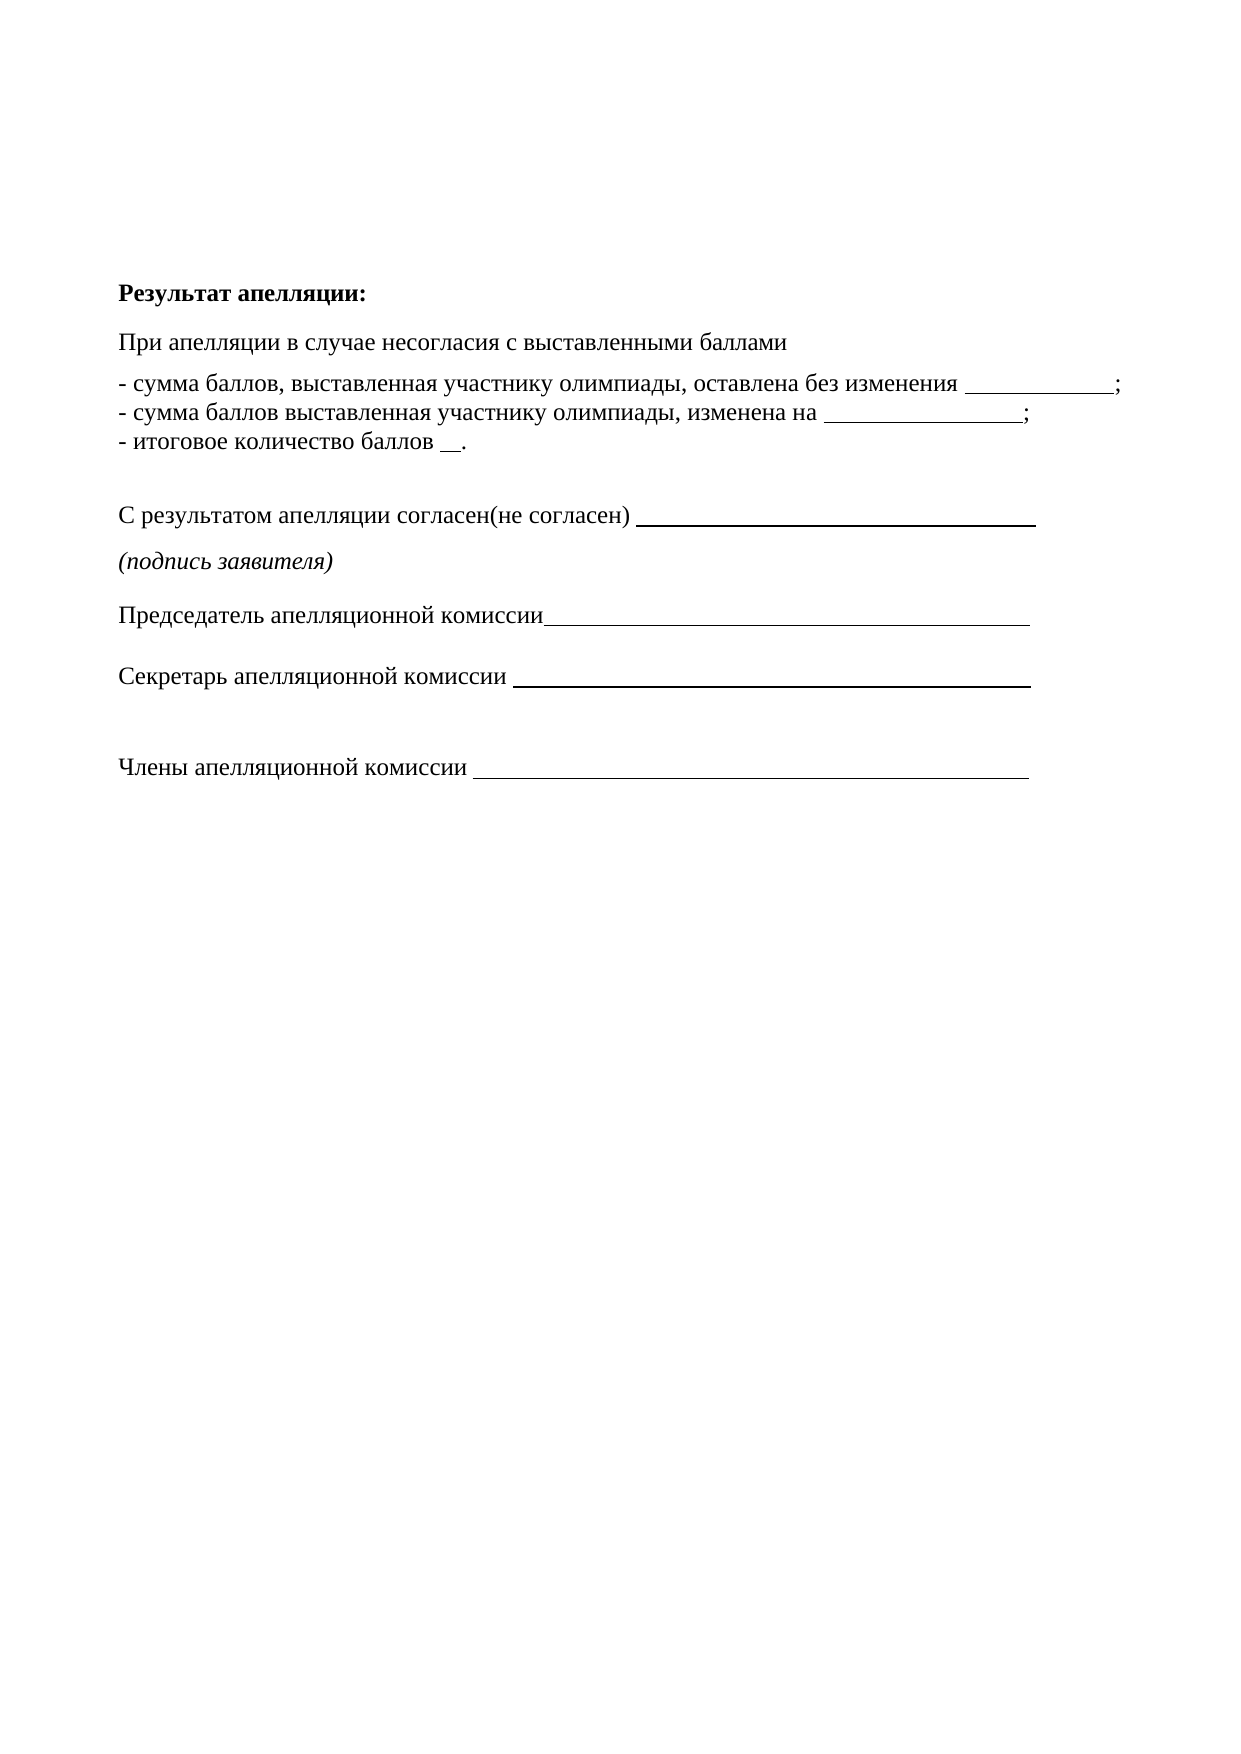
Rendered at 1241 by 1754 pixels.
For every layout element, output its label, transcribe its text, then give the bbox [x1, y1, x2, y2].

list сумма баллов, выставленная участнику олимпиады, оставлена без изменения ; [118, 368, 1207, 397]
text Председатель апелляционной комиссии [118, 600, 1207, 628]
text Члены апелляционной комиссии [118, 752, 1207, 781]
text При апелляции в случае несогласия с выставленными баллами [118, 327, 1207, 356]
list сумма баллов выставленная участнику олимпиады, изменена на ; [118, 397, 1207, 426]
text Результат апелляции: [118, 278, 1207, 307]
list итоговое количество баллов . [118, 426, 1207, 455]
text Секретарь апелляционной комиссии [118, 661, 1207, 690]
text (подпись заявителя) [118, 546, 1207, 574]
text С результатом апелляции согласен(не согласен) [118, 500, 1207, 529]
